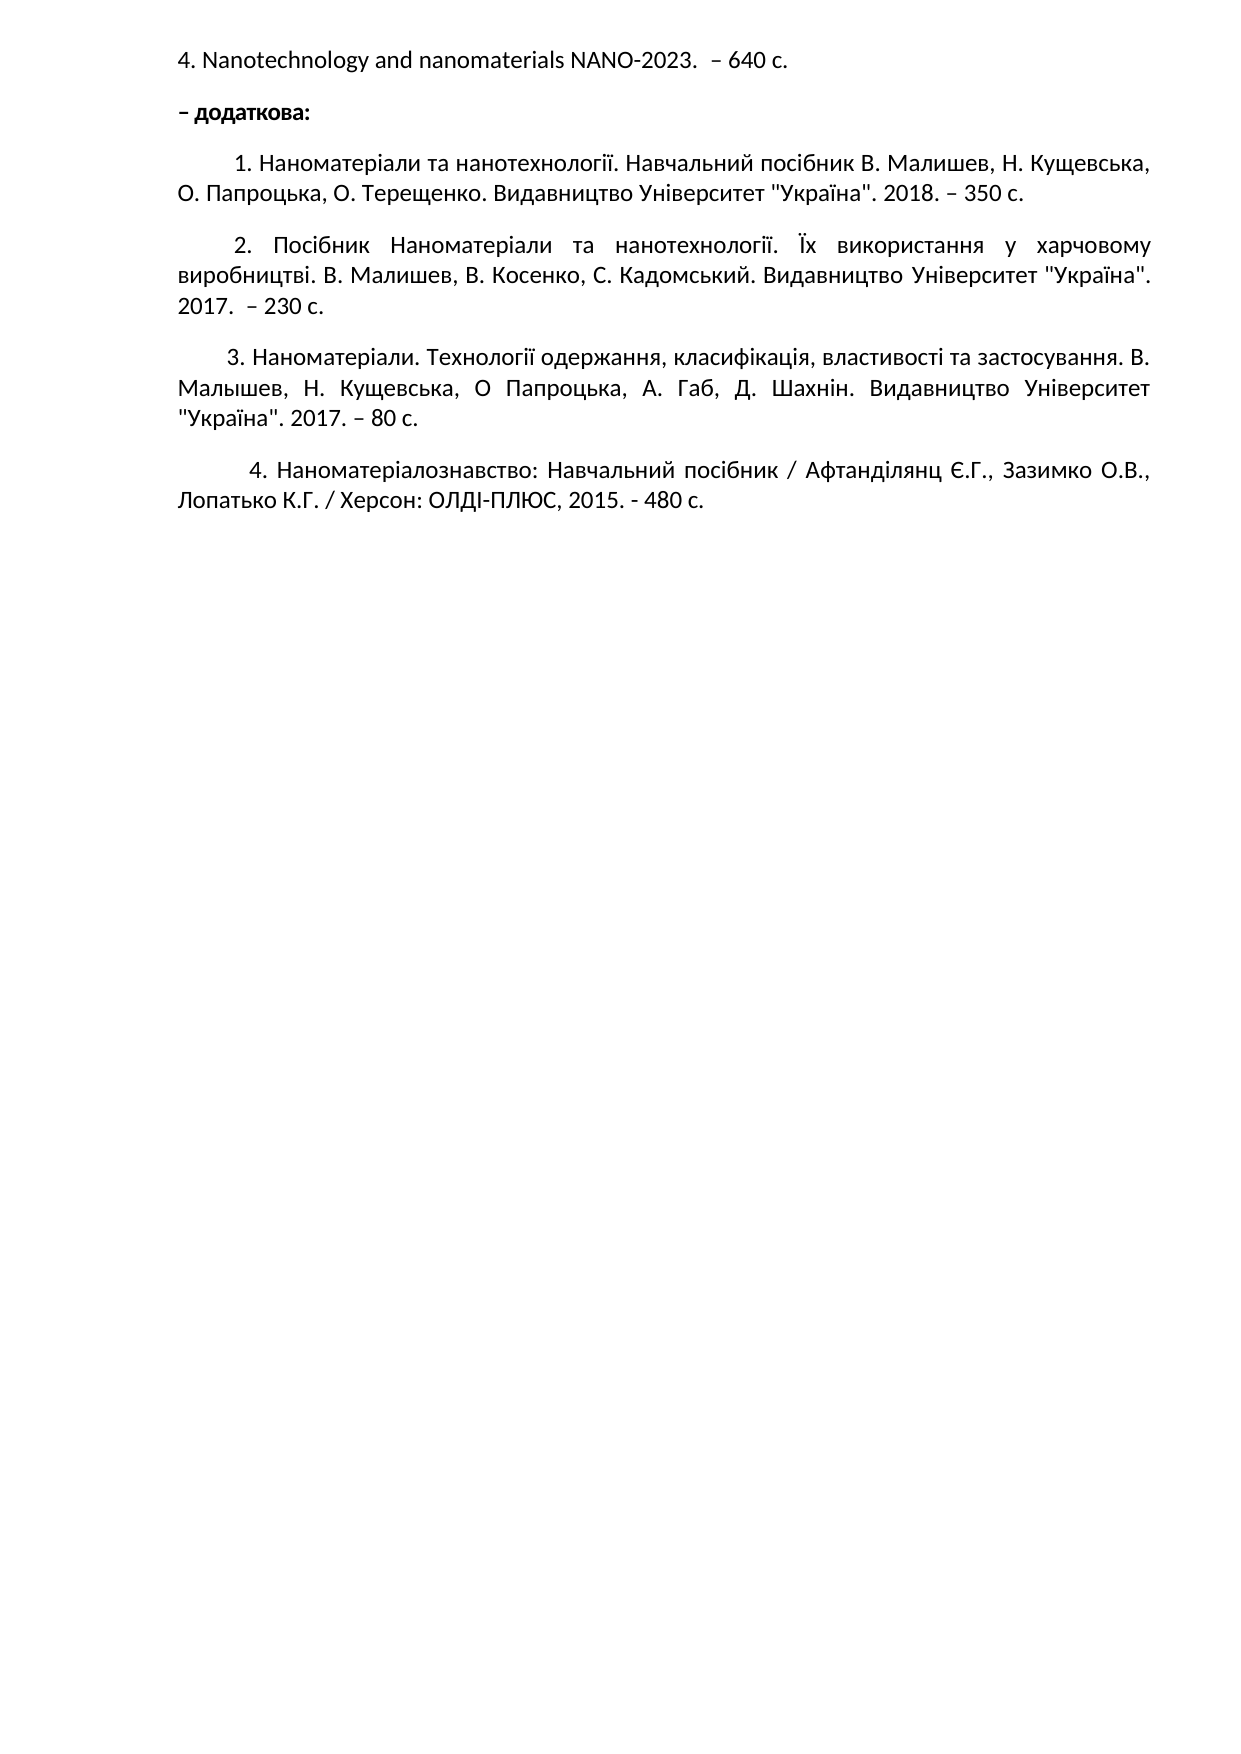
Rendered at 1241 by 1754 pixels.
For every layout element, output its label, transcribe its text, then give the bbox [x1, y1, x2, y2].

text 2. Посібник Наноматеріали та нанотехнології. Їх використання у харчовому виробництві. В. Малишев, В. Косенко, С. Кадомський. Видавництво Університет "Україна". 2017. – 230 с. [177, 229, 1152, 321]
text 3. Наноматеріали. Технології одержання, класифікація, властивості та застосування. В. Малышев, Н. Кущевська, О Папроцька, А. Габ, Д. Шахнін. Видавництво Університет "Україна". 2017. – 80 с. [177, 341, 1152, 433]
text – додаткова: [177, 96, 1152, 126]
text 1. Наноматеріали та нанотехнології. Навчальний посібник В. Малишев, Н. Кущевська, О. Папроцька, О. Терещенко. Видавництво Університет "Україна". 2018. – 350 с. [177, 147, 1152, 208]
text 4. Nanotechnology and nanomaterials NANO-2023. – 640 c. [177, 44, 1152, 75]
text 4. Наноматеріалознавство: Навчальний посібник / Афтанділянц Є.Г., Зазимко О.В., Лопатько К.Г. / Херсон: ОЛДІ-ПЛЮС, 2015. - 480 с. [177, 454, 1152, 515]
